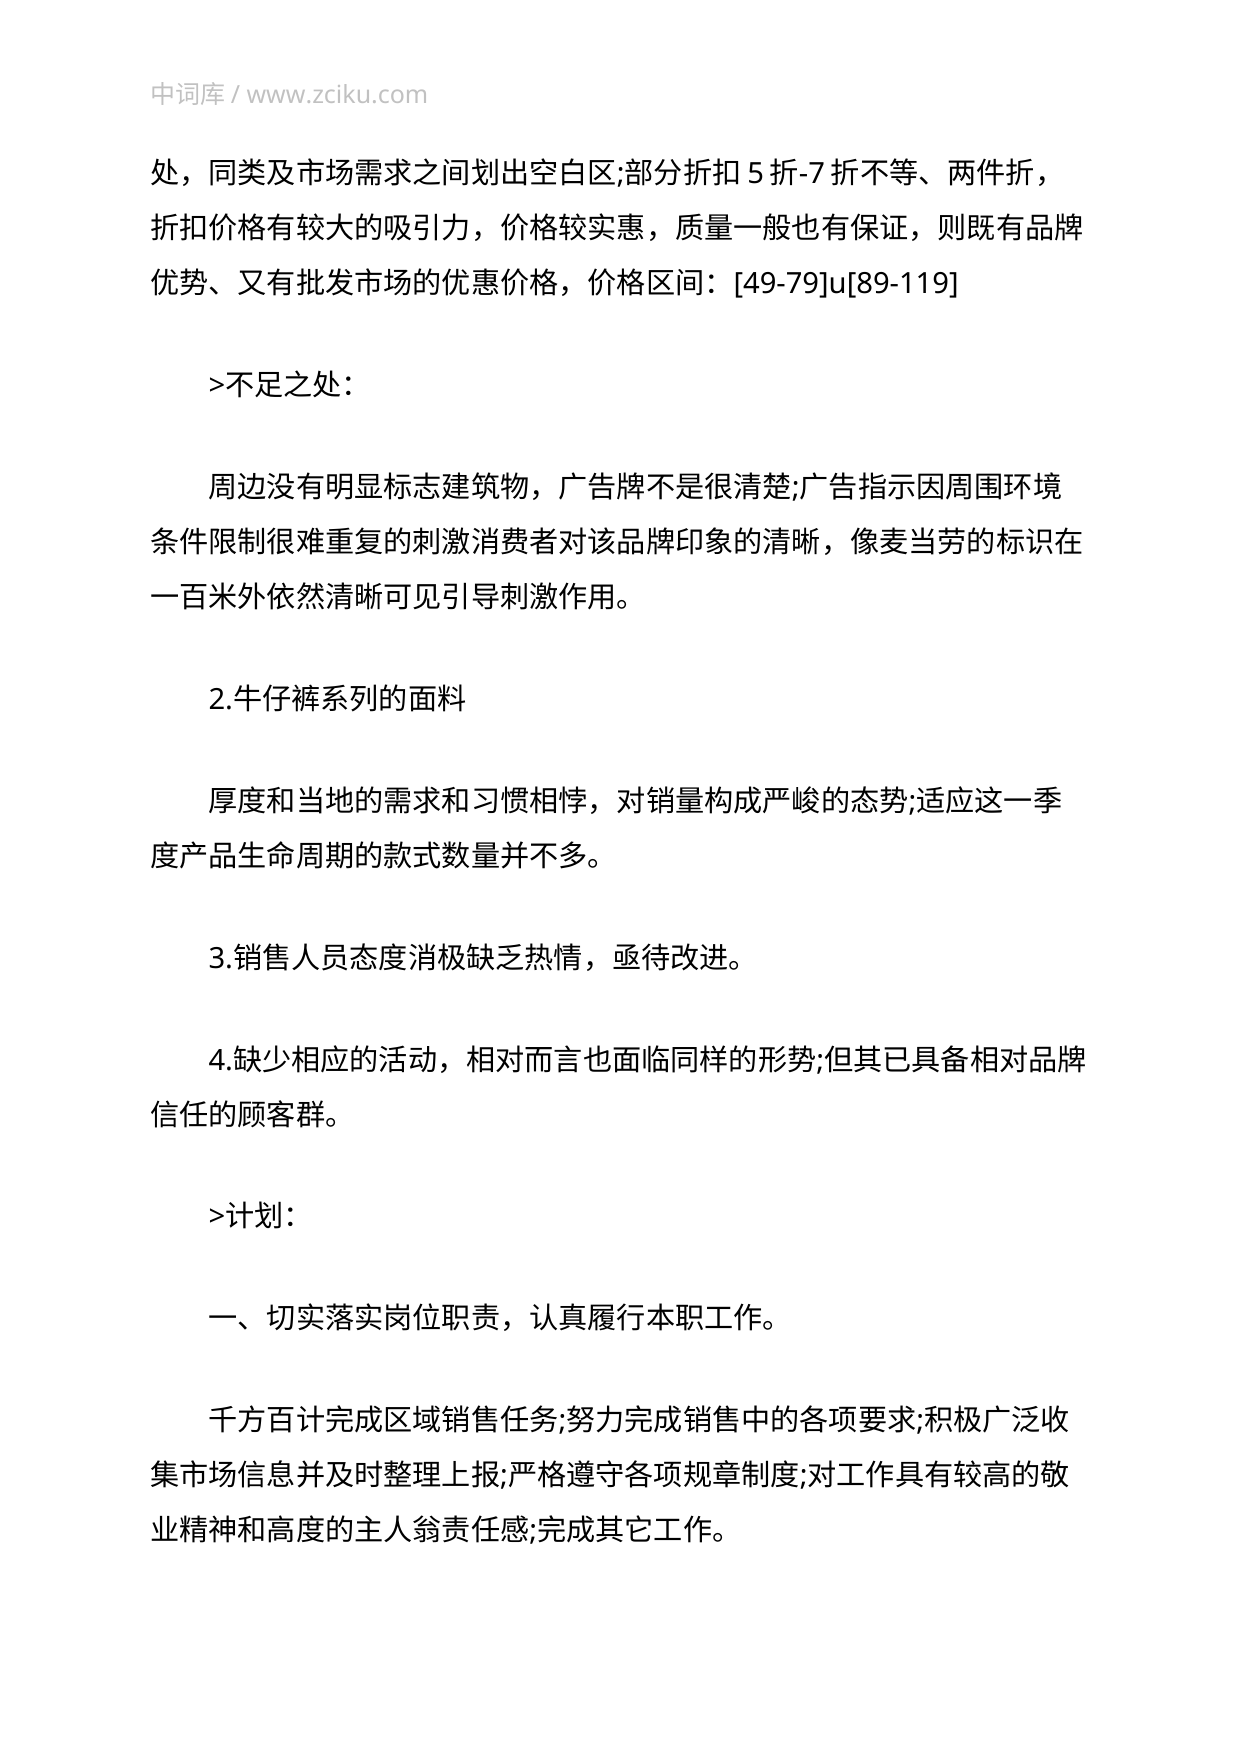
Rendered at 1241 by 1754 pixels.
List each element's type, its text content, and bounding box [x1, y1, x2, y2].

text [150, 150, 1090, 302]
text 一、切实落实岗位职责，认真履行本职工作。 [150, 1295, 1090, 1337]
text 4.缺少相应的活动，相对而言也面临同样的形势;但其已具备相对品牌信任的顾客群。 [150, 1036, 1090, 1133]
text 周边没有明显标志建筑物，广告牌不是很清楚;广告指示因周围环境条件限制很难重复的刺激消费者对该品牌印象的清晰，像麦当劳的标识在一百米外依然清晰可见引导刺激作用。 [150, 464, 1090, 616]
text 3.销售人员态度消极缺乏热情，亟待改进。 [150, 934, 1090, 977]
text >不足之处： [150, 362, 1090, 404]
text 千方百计完成区域销售任务;努力完成销售中的各项要求;积极广泛收集市场信息并及时整理上报;严格遵守各项规章制度;对工作具有较高的敬业精神和高度的主人翁责任感;完成其它工作。 [150, 1397, 1090, 1549]
text 2.牛仔裤系列的面料 [150, 676, 1090, 718]
text 厚度和当地的需求和习惯相悖，对销量构成严峻的态势;适应这一季度产品生命周期的款式数量并不多。 [150, 777, 1090, 875]
text >计划： [150, 1193, 1090, 1235]
